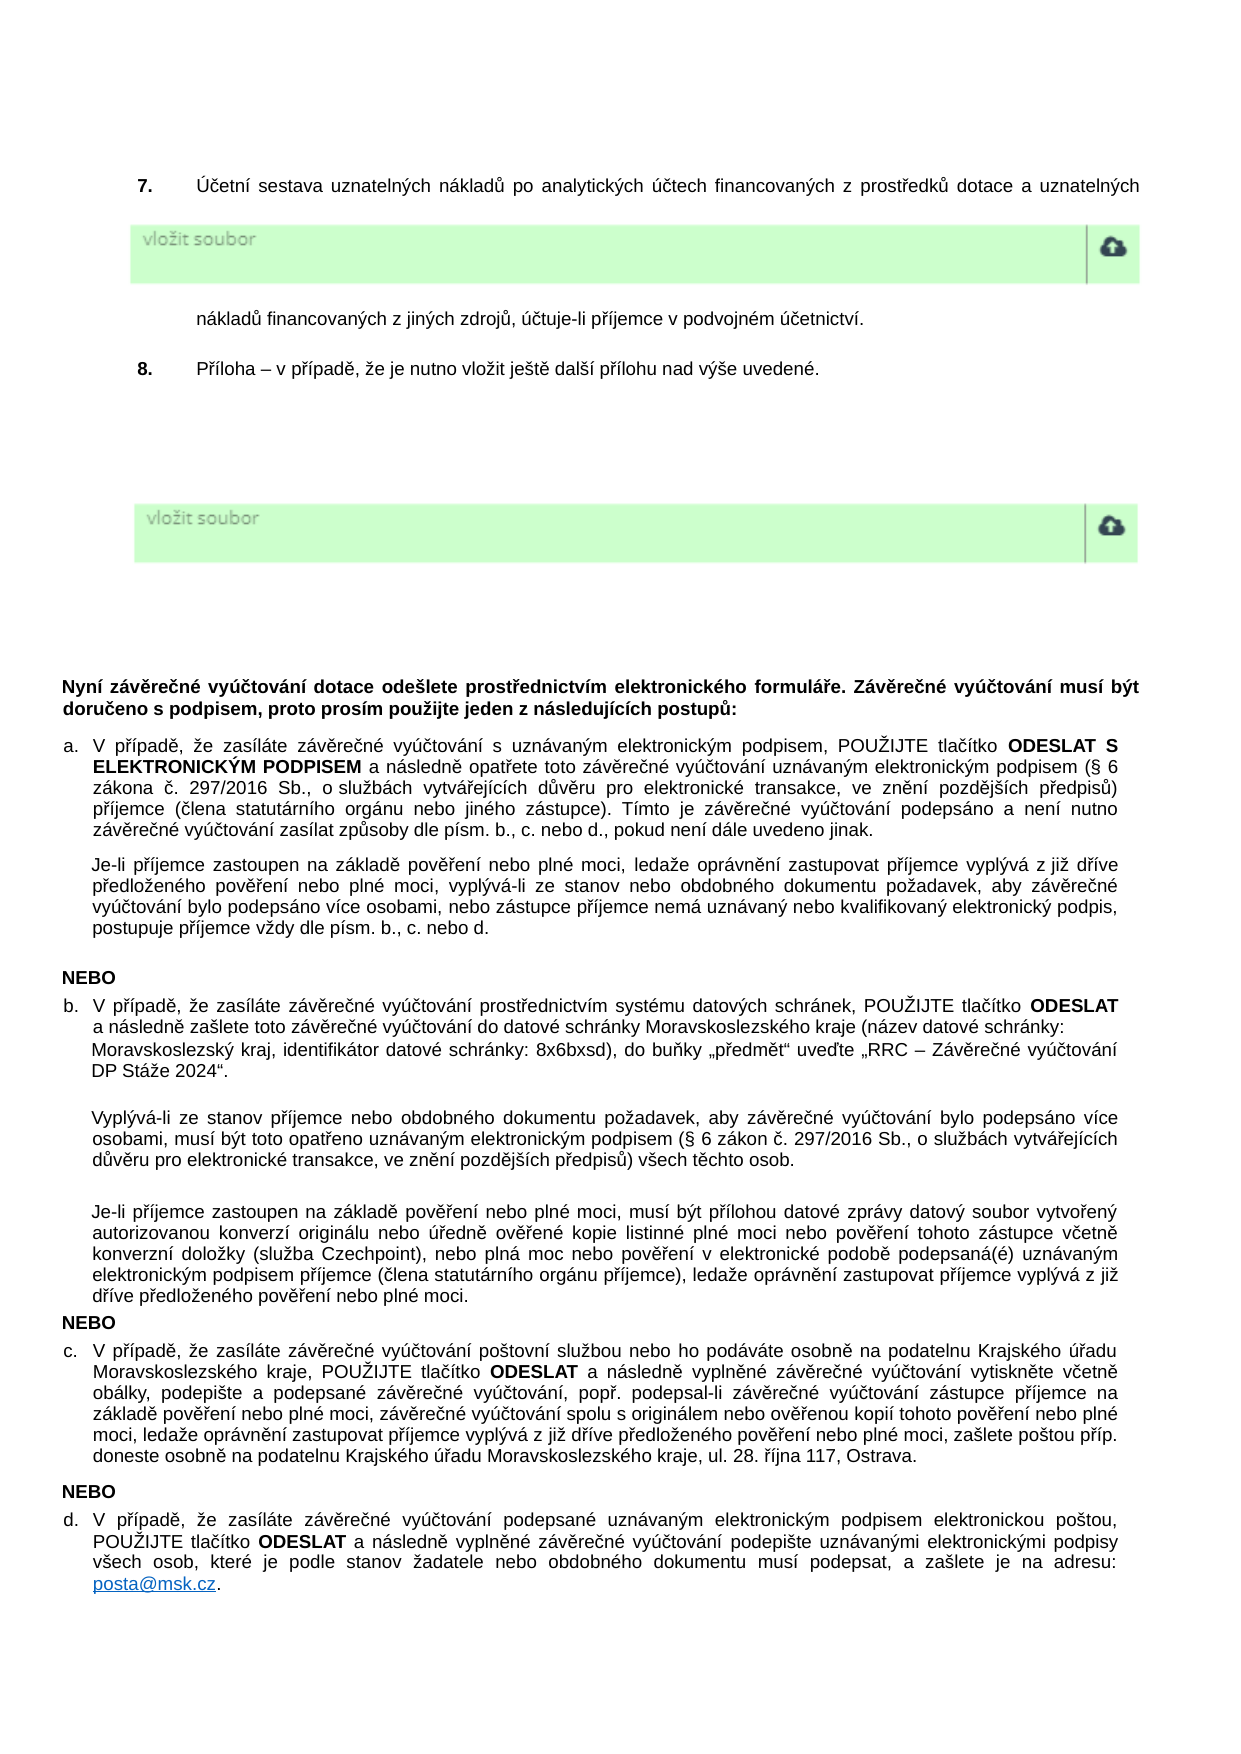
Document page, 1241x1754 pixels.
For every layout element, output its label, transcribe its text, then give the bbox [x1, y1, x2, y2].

text NEBO [62, 1481, 1140, 1502]
list V případě, že zasíláte závěrečné vyúčtování podepsané uznávaným elektronickým podpisem elektronickou poštou, POUŽIJTE tlačítko ODESLAT a následně vyplněné závěrečné vyúčtování podepište uznávanými elektronickými podpisy všech osob, které je podle stanov žadatele nebo obdobného dokumentu musí podepsat, a zašlete je na adresu: posta@msk.cz. [63, 1510, 1118, 1594]
text Nyní závěrečné vyúčtování dotace odešlete prostřednictvím elektronického formuláře. Závěrečné vyúčtování musí být doručeno s podpisem, proto prosím použijte jeden z následujících postupů: [62, 675, 1140, 719]
picture [130, 496, 1150, 569]
picture [126, 217, 1152, 290]
text Je-li příjemce zastoupen na základě pověření nebo plné moci, ledaže oprávnění zastupovat příjemce vyplývá z již dříve předloženého pověření nebo plné moci, vyplývá-li ze stanov nebo obdobného dokumentu požadavek, aby závěrečné vyúčtování bylo podepsáno více osobami, nebo zástupce příjemce nemá uznávaný nebo kvalifikovaný elektronický podpis, postupuje příjemce vždy dle písm. b., c. nebo d. [91, 854, 1118, 938]
list V případě, že zasíláte závěrečné vyúčtování s uznávaným elektronickým podpisem, POUŽIJTE tlačítko ODESLAT S ELEKTRONICKÝM PODPISEM a následně opatřete toto závěrečné vyúčtování uznávaným elektronickým podpisem (§ 6 zákona č. 297/2016 Sb., o službách vytvářejících důvěru pro elektronické transakce, ve znění pozdějších předpisů) příjemce (člena statutárního orgánu nebo jiného zástupce). Tímto je závěrečné vyúčtování podepsáno a není nutno závěrečné vyúčtování zasílat způsoby dle písm. b., c. nebo d., pokud není dále uvedeno jinak. [63, 736, 1118, 841]
list Účetní sestava uznatelných nákladů po analytických účtech financovaných z prostředků dotace a uznatelných nákladů financovaných z jiných zdrojů, účtuje-li příjemce v podvojném účetnictví. [137, 175, 1140, 217]
text NEBO [62, 966, 1140, 988]
list V případě, že zasíláte závěrečné vyúčtování poštovní službou nebo ho podáváte osobně na podatelnu Krajského úřadu Moravskoslezského kraje, POUŽIJTE tlačítko ODESLAT a následně vyplněné závěrečné vyúčtování vytiskněte včetně obálky, podepište a podepsané závěrečné vyúčtování, popř. podepsal-li závěrečné vyúčtování zástupce příjemce na základě pověření nebo plné moci, závěrečné vyúčtování spolu s originálem nebo ověřenou kopií tohoto pověření nebo plné moci, ledaže oprávnění zastupovat příjemce vyplývá z již dříve předloženého pověření nebo plné moci, zašlete poštou příp. doneste osobně na podatelnu Krajského úřadu Moravskoslezského kraje, ul. 28. října 117, Ostrava. [63, 1341, 1118, 1467]
list Příloha – v případě, že je nutno vložit ještě další přílohu nad výše uvedené. [137, 357, 1140, 379]
text Vyplývá-li ze stanov příjemce nebo obdobného dokumentu požadavek, aby závěrečné vyúčtování bylo podepsáno více osobami, musí být toto opatřeno uznávaným elektronickým podpisem (§ 6 zákon č. 297/2016 Sb., o službách vytvářejících důvěru pro elektronické transakce, ve znění pozdějších předpisů) všech těchto osob. [91, 1107, 1118, 1170]
text Je-li příjemce zastoupen na základě pověření nebo plné moci, musí být přílohou datové zprávy datový soubor vytvořený autorizovanou konverzí originálu nebo úředně ověřené kopie listinné plné moci nebo pověření tohoto zástupce včetně konverzní doložky (služba Czechpoint), nebo plná moc nebo pověření v elektronické podobě podepsaná(é) uznávaným elektronickým podpisem příjemce (člena statutárního orgánu příjemce), ledaže oprávnění zastupovat příjemce vyplývá z již dříve předloženého pověření nebo plné moci. [91, 1202, 1118, 1306]
text NEBO [62, 1311, 1140, 1333]
text Moravskoslezský kraj, identifikátor datové schránky: 8x6bxsd), do buňky „předmět“ uveďte „RRC – Závěrečné vyúčtování DP Stáže 2024“. [91, 1040, 1118, 1082]
list V případě, že zasíláte závěrečné vyúčtování prostřednictvím systému datových schránek, POUŽIJTE tlačítko ODESLAT a následně zašlete toto závěrečné vyúčtování do datové schránky Moravskoslezského kraje (název datové schránky: [63, 996, 1118, 1038]
list Účetní sestava uznatelných nákladů po analytických účtech financovaných z prostředků dotace a uznatelných nákladů financovaných z jiných zdrojů, účtuje-li příjemce v podvojném účetnictví. [137, 290, 1140, 329]
